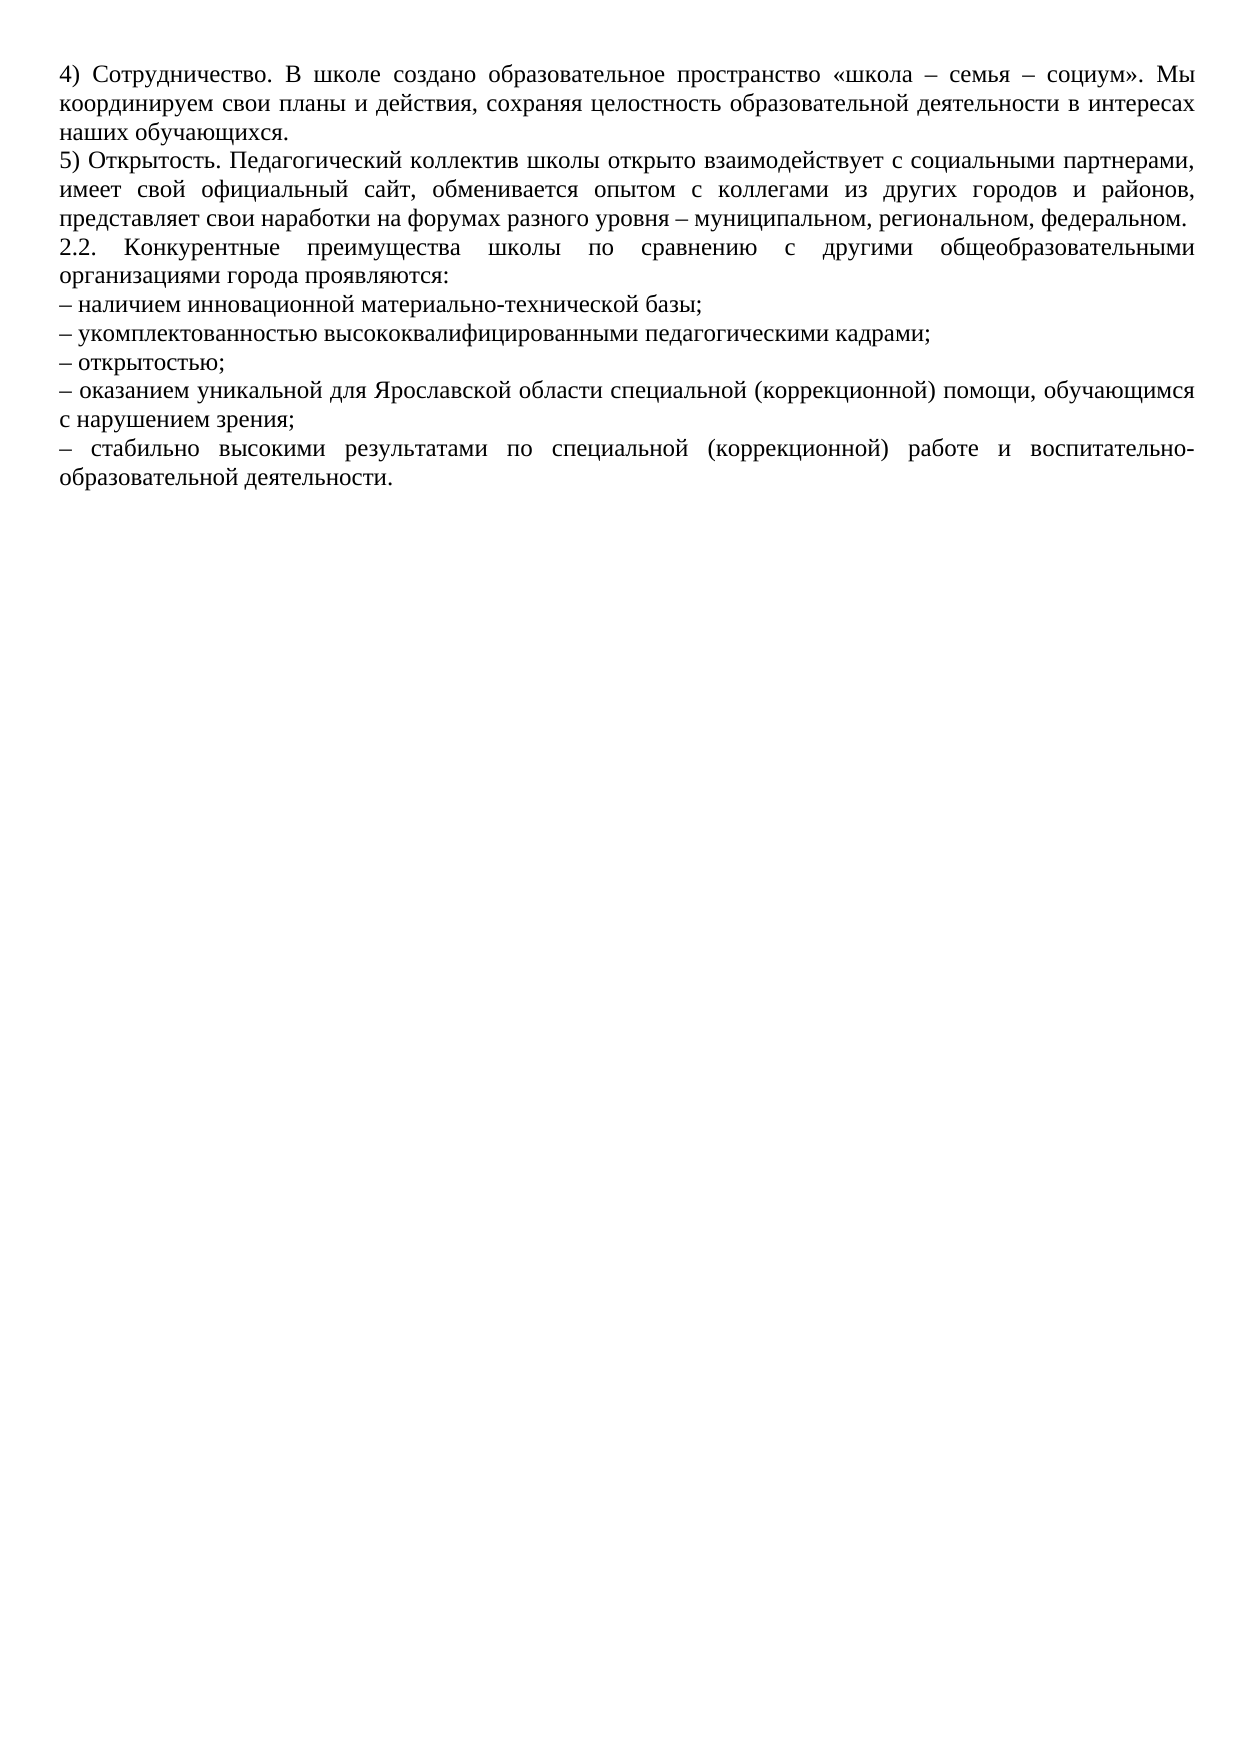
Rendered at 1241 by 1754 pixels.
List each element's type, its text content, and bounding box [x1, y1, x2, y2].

text – стабильно высокими результатами по специальной (коррекционной) работе и воспитательно-образовательной деятельности. [59, 433, 1196, 490]
text 5) Открытость. Педагогический коллектив школы открыто взаимодействует с социальными партнерами, имеет свой официальный сайт, обменивается опытом с коллегами из других городов и районов, представляет свои наработки на форумах разного уровня – муниципальном, региональном, федеральном. [59, 145, 1196, 232]
text – укомплектованностью высококвалифицированными педагогическими кадрами; [59, 318, 1196, 347]
text 4) Сотрудничество. В школе создано образовательное пространство «школа – семья – социум». Мы координируем свои планы и действия, сохраняя целостность образовательной деятельности в интересах наших обучающихся. [59, 59, 1196, 145]
text – открытостью; [59, 347, 1196, 375]
text 2.2. Конкурентные преимущества школы по сравнению с другими общеобразовательными организациями города проявляются: [59, 232, 1196, 289]
text – оказанием уникальной для Ярославской области специальной (коррекционной) помощи, обучающимся с нарушением зрения; [59, 375, 1196, 433]
text – наличием инновационной материально-технической базы; [59, 289, 1196, 318]
